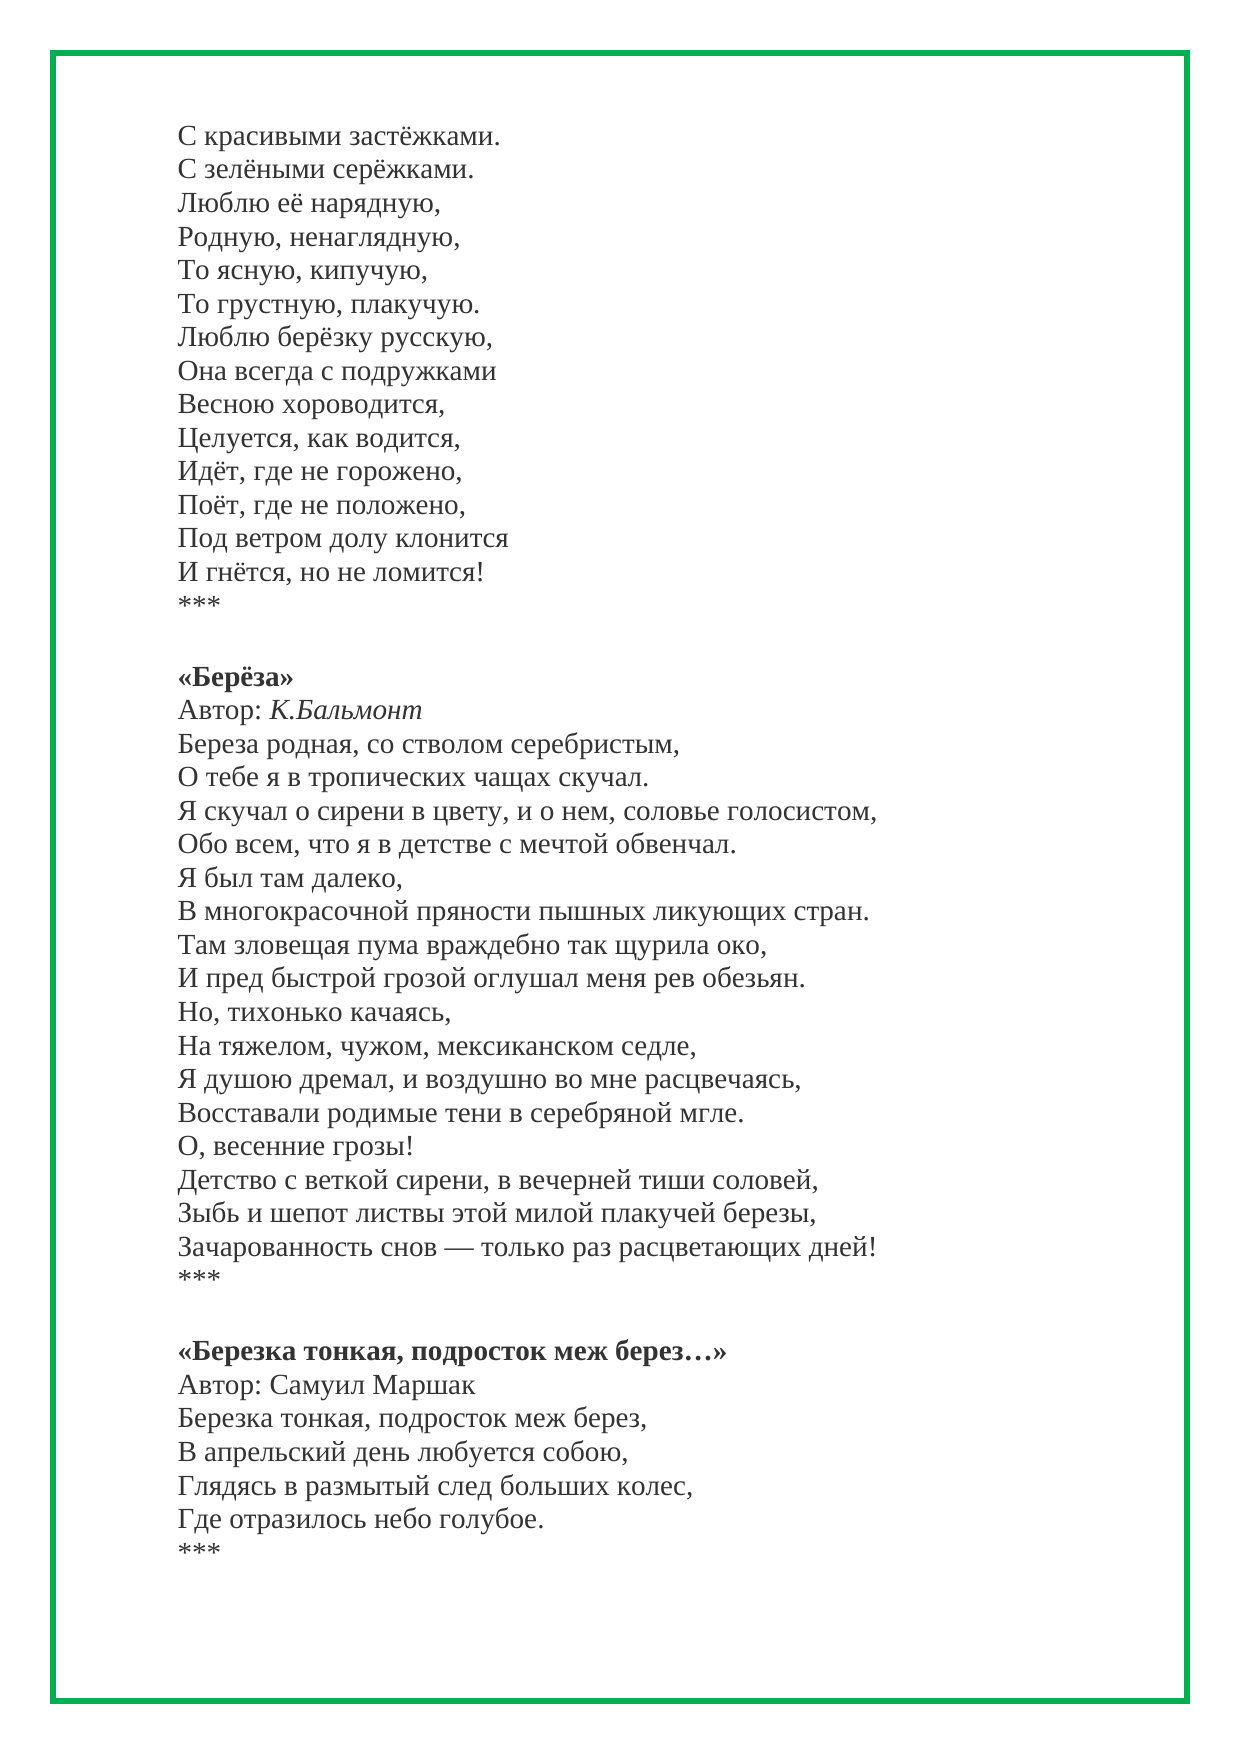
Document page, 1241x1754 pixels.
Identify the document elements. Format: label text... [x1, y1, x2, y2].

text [177, 118, 1152, 621]
text Береза родная, со стволом серебристым, О тебе я в тропических чащах скучал. Я скучал о сирени в цвету, и о нем, соловье голосистом, Обо всем, что я в детстве с мечтой обвенчал. Я был там далеко, В многокрасочной пряности пышных ликующих стран. Там зловещая пума враждебно так щурила око, И пред быстрой грозой оглушал меня рев обезьян. Но, тихонько качаясь, На тяжелом, чужом, мексиканском седле, Я душою дремал, и воздушно во мне расцвечаясь, Восставали родимые тени в серебряной мгле. О, весенние грозы! Детство с веткой сирени, в вечерней тиши соловей, Зыбь и шепот листвы этой милой плакучей березы, Зачарованность снов — только раз расцветающих дней! *** [177, 726, 1152, 1296]
text «Березка тонкая, подросток меж берез…» Автор: Самуил Маршак [177, 1333, 1152, 1401]
text «Берёза» Автор: К.Бальмонт [177, 659, 1152, 726]
text Березка тонкая, подросток меж берез, В апрельский день любуется собою, Глядясь в размытый след больших колес, Где отразилось небо голубое. *** [177, 1401, 1152, 1568]
